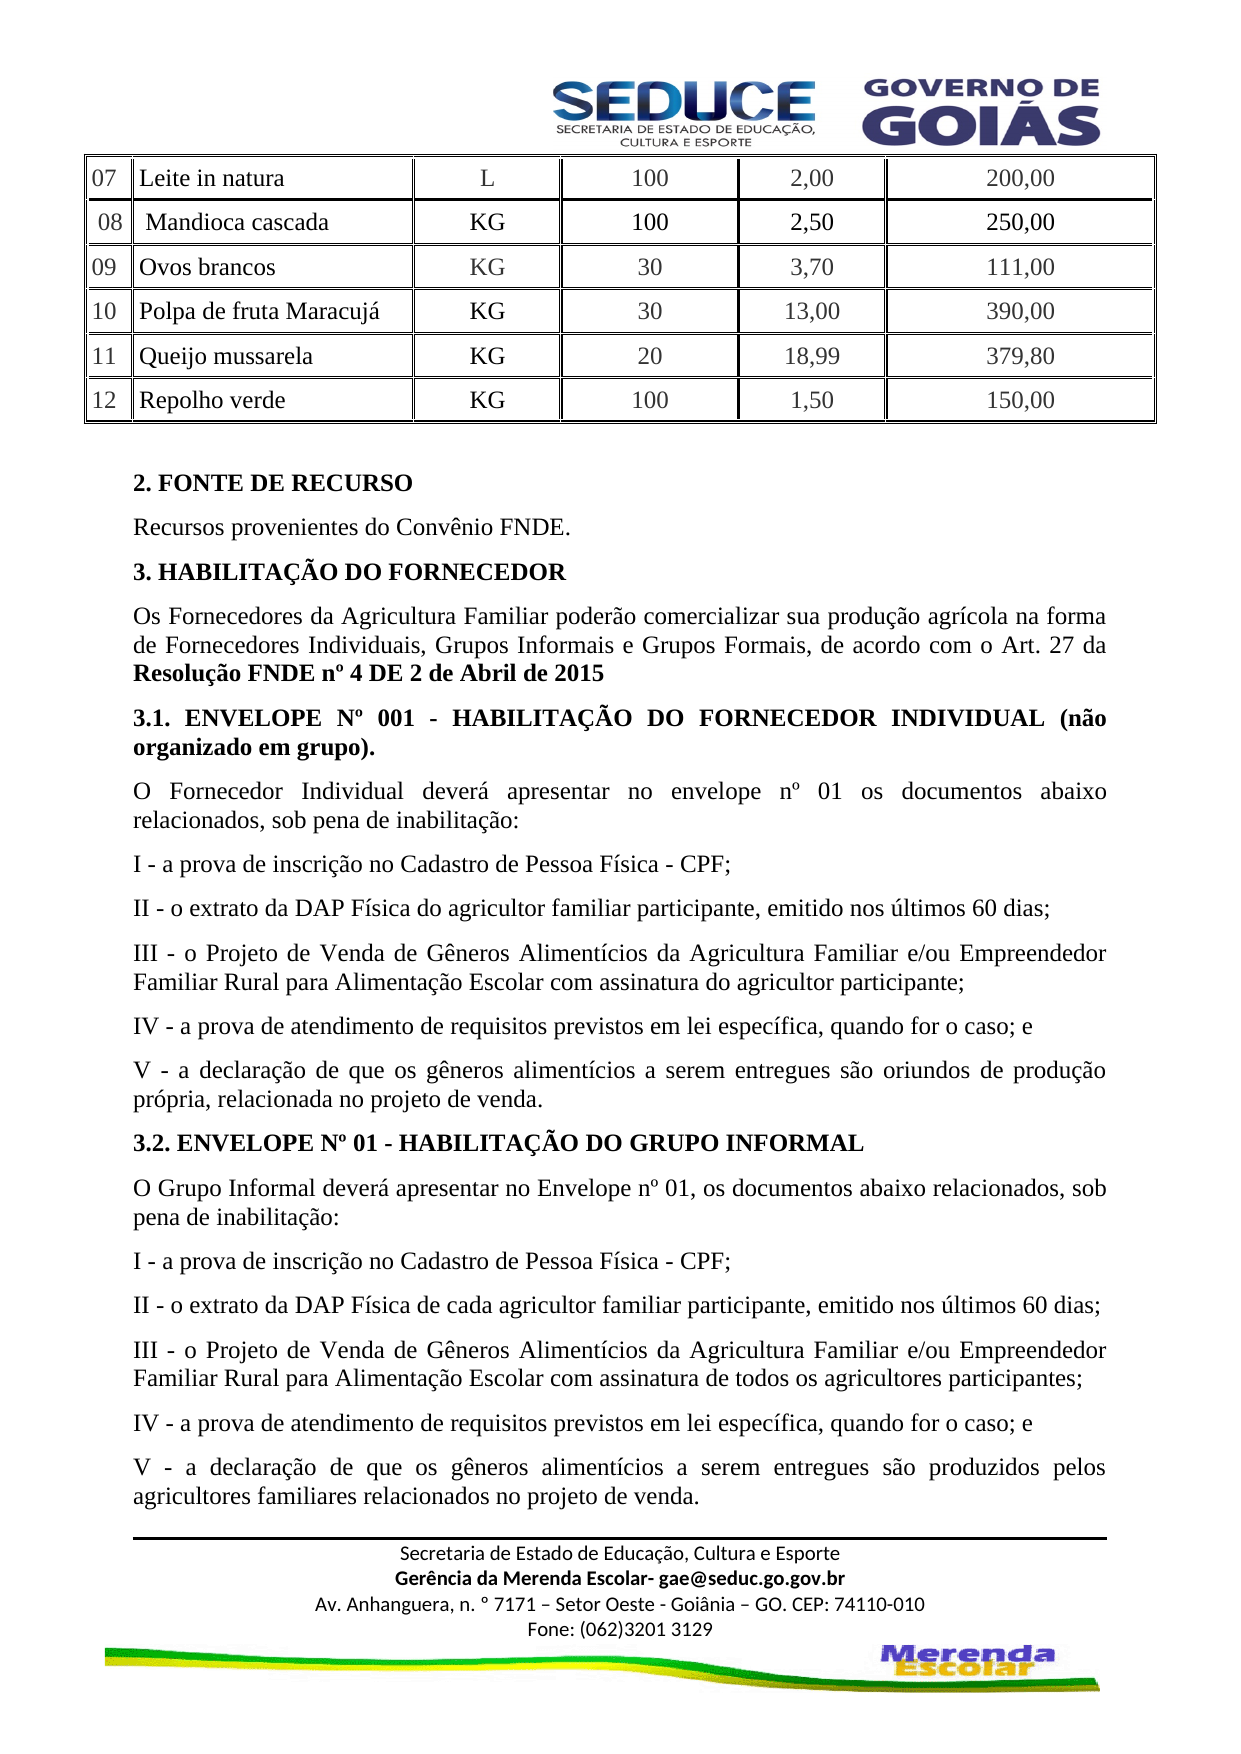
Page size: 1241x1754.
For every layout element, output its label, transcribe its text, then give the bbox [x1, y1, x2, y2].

table_cell L [414, 155, 561, 198]
text 2. FONTE DE RECURSO [133, 468, 1107, 497]
table_cell 20 [563, 335, 737, 376]
table_cell 150,00 [886, 376, 1155, 420]
table_cell 3,70 [740, 246, 884, 287]
table_cell 09 [87, 243, 131, 287]
table_cell Ovos brancos [134, 246, 412, 287]
table_cell 200,00 [886, 157, 1154, 198]
table_cell 11 [87, 331, 131, 376]
table_cell 07 [87, 157, 133, 198]
text II - o extrato da DAP Física de cada agricultor familiar participante, emitido nos últimos 60 dias; [133, 1290, 1107, 1319]
picture [552, 73, 1108, 154]
table_cell KG [415, 246, 559, 287]
text I - a prova de inscrição no Cadastro de Pessoa Física - CPF; [133, 1246, 1107, 1275]
table_cell 10 [85, 287, 133, 331]
table_cell Queijo mussarela [134, 335, 412, 376]
table_cell 379,80 [888, 331, 1154, 376]
text III - o Projeto de Venda de Gêneros Alimentícios da Agricultura Familiar e/ou Empreendedor Familiar Rural para Alimentação Escolar com assinatura do agricultor participante; [133, 938, 1107, 995]
table_cell Leite in natura [133, 157, 413, 198]
table_cell 250,00 [888, 198, 1155, 242]
text V - a declaração de que os gêneros alimentícios a serem entregues são oriundos de produção própria, relacionada no projeto de venda. [133, 1055, 1107, 1113]
text II - o extrato da DAP Física do agricultor familiar participante, emitido nos últimos 60 dias; [133, 893, 1107, 922]
table_cell 1,50 [738, 376, 886, 420]
table_cell 13,00 [740, 290, 884, 331]
text 3.2. ENVELOPE Nº 01 - HABILITAÇÃO DO GRUPO INFORMAL [133, 1128, 1107, 1157]
table_cell 30 [563, 290, 737, 331]
table_cell 08 [85, 198, 131, 242]
table_cell 30 [563, 246, 737, 287]
text 3. HABILITAÇÃO DO FORNECEDOR [133, 557, 1107, 585]
text III - o Projeto de Venda de Gêneros Alimentícios da Agricultura Familiar e/ou Empreendedor Familiar Rural para Alimentação Escolar com assinatura de todos os agricultores participantes; [133, 1335, 1107, 1392]
table_cell 12 [85, 376, 133, 420]
table_cell KG [415, 335, 559, 376]
text Os Fornecedores da Agricultura Familiar poderão comercializar sua produção agrícola na forma de Fornecedores Individuais, Grupos Informais e Grupos Formais, de acordo com o Art. 27 da Resolução FNDE nº 4 DE 2 de Abril de 2015 [133, 601, 1107, 687]
table_cell KG [415, 290, 559, 331]
text 3.1. ENVELOPE Nº 001 - HABILITAÇÃO DO FORNECEDOR INDIVIDUAL (não organizado em grupo). [133, 703, 1107, 760]
table_cell 111,00 [888, 243, 1154, 287]
text IV - a prova de atendimento de requisitos previstos em lei específica, quando for o caso; e [133, 1408, 1107, 1437]
table_cell 2,50 [740, 201, 884, 242]
text V - a declaração de que os gêneros alimentícios a serem entregues são produzidos pelos agricultores familiares relacionados no projeto de venda. [133, 1452, 1107, 1510]
table_cell Polpa de fruta Maracujá [134, 290, 412, 331]
text O Grupo Informal deverá apresentar no Envelope nº 01, os documentos abaixo relacionados, sob pena de inabilitação: [133, 1173, 1107, 1230]
text Recursos provenientes do Convênio FNDE. [133, 512, 1107, 541]
table_cell 100 [561, 379, 738, 420]
text IV - a prova de atendimento de requisitos previstos em lei específica, quando for o caso; e [133, 1011, 1107, 1040]
text I - a prova de inscrição no Cadastro de Pessoa Física - CPF; [133, 849, 1107, 878]
table_cell KG [414, 376, 561, 420]
table_cell 390,00 [886, 287, 1155, 331]
table_cell 2,00 [738, 155, 886, 198]
text O Fornecedor Individual deverá apresentar no envelope nº 01 os documentos abaixo relacionados, sob pena de inabilitação: [133, 776, 1107, 833]
table_cell Repolho verde [133, 379, 413, 420]
table_cell Mandioca cascada [134, 201, 412, 242]
table_cell 100 [561, 157, 738, 198]
table_cell 100 [563, 201, 737, 242]
table_cell 18,99 [740, 335, 884, 376]
table_cell KG [415, 201, 559, 242]
